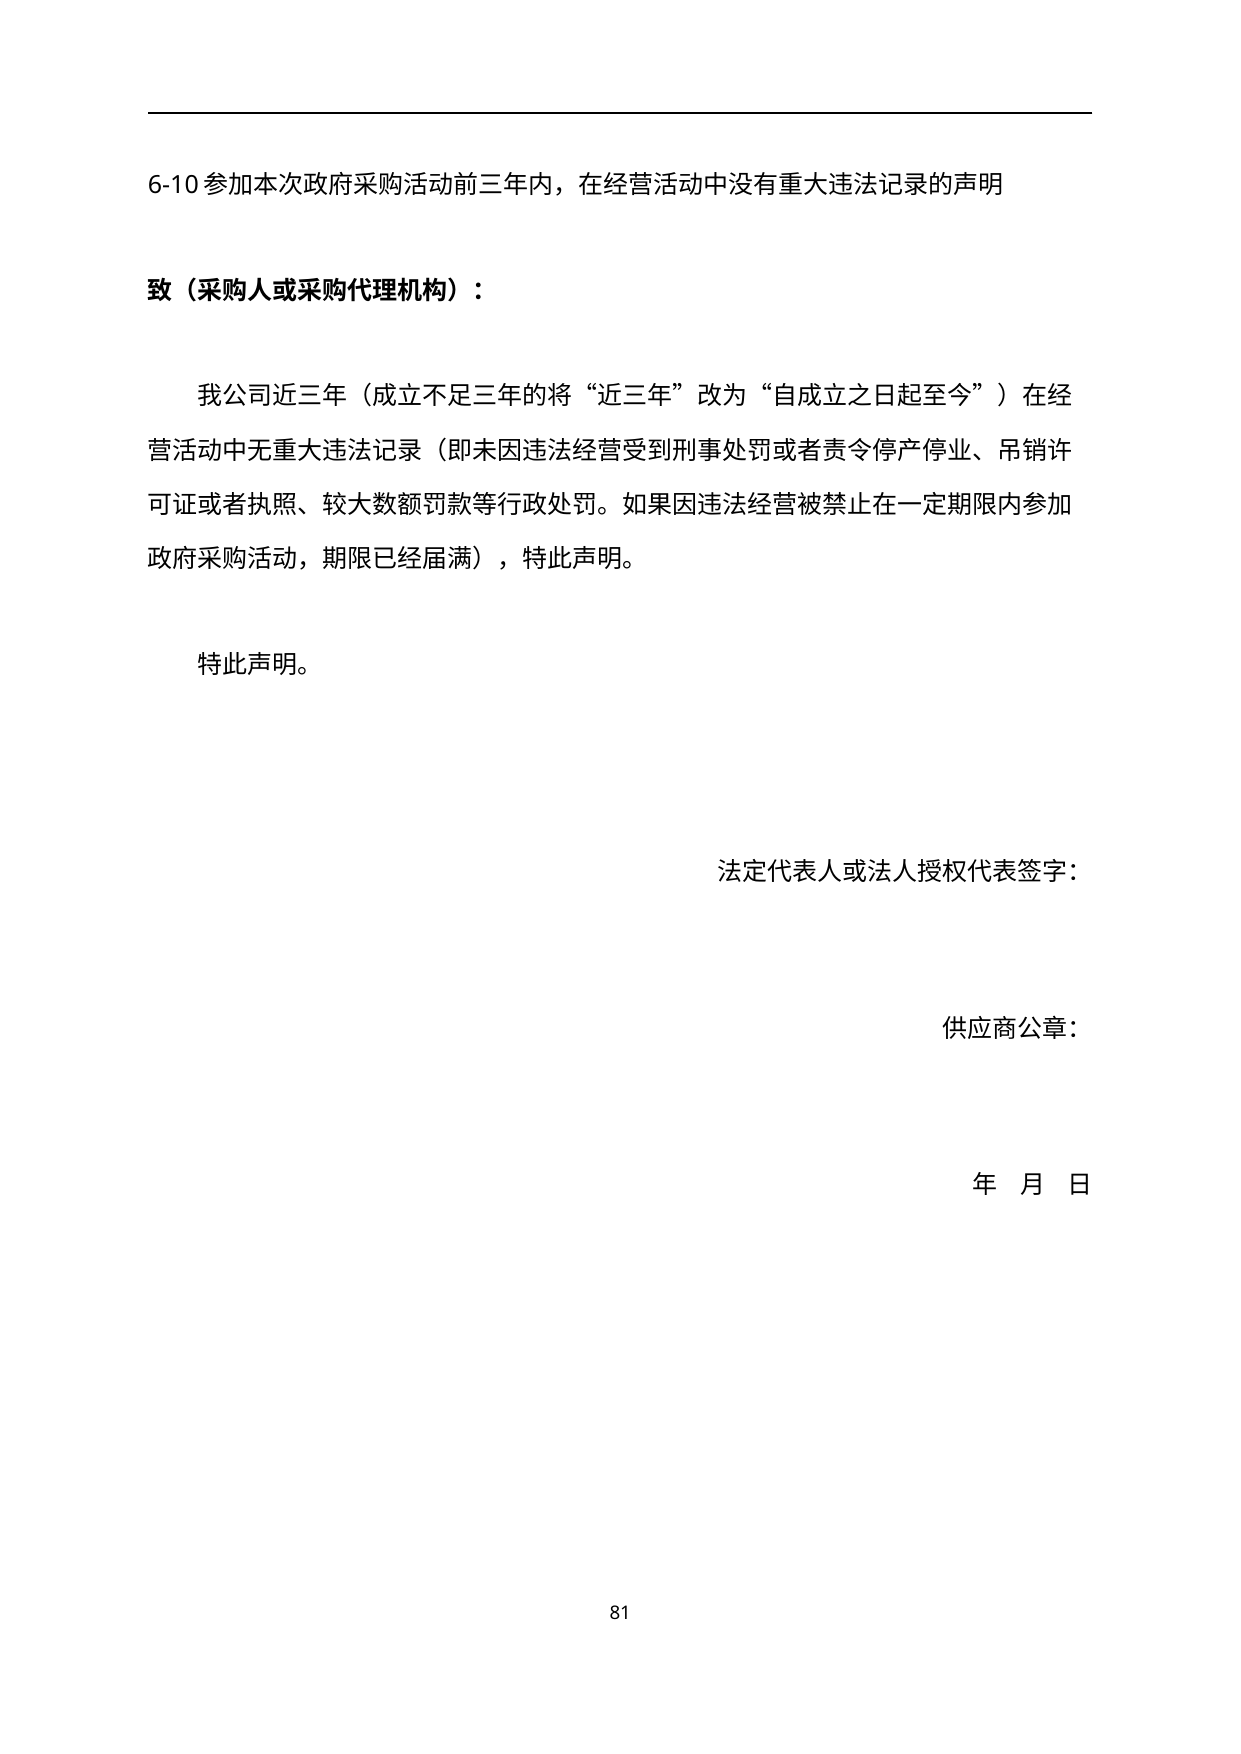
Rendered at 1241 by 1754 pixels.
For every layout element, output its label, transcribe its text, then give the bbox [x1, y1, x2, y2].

text 供应商公章： [148, 1008, 1092, 1044]
text 特此声明。 [148, 644, 1092, 681]
text 致（采购人或采购代理机构）： [148, 270, 1092, 307]
text 年 月 日 [148, 1165, 1092, 1201]
text 法定代表人或法人授权代表签字： [148, 852, 1092, 888]
text 6-10参加本次政府采购活动前三年内，在经营活动中没有重大违法记录的声明 [148, 165, 1092, 201]
text 我公司近三年（成立不足三年的将“近三年”改为“自成立之日起至今”）在经营活动中无重大违法记录（即未因违法经营受到刑事处罚或者责令停产停业、吊销许可证或者执照、较大数额罚款等行政处罚。如果因违法经营被禁止在一定期限内参加政府采购活动，期限已经届满），特此声明。 [148, 376, 1092, 575]
